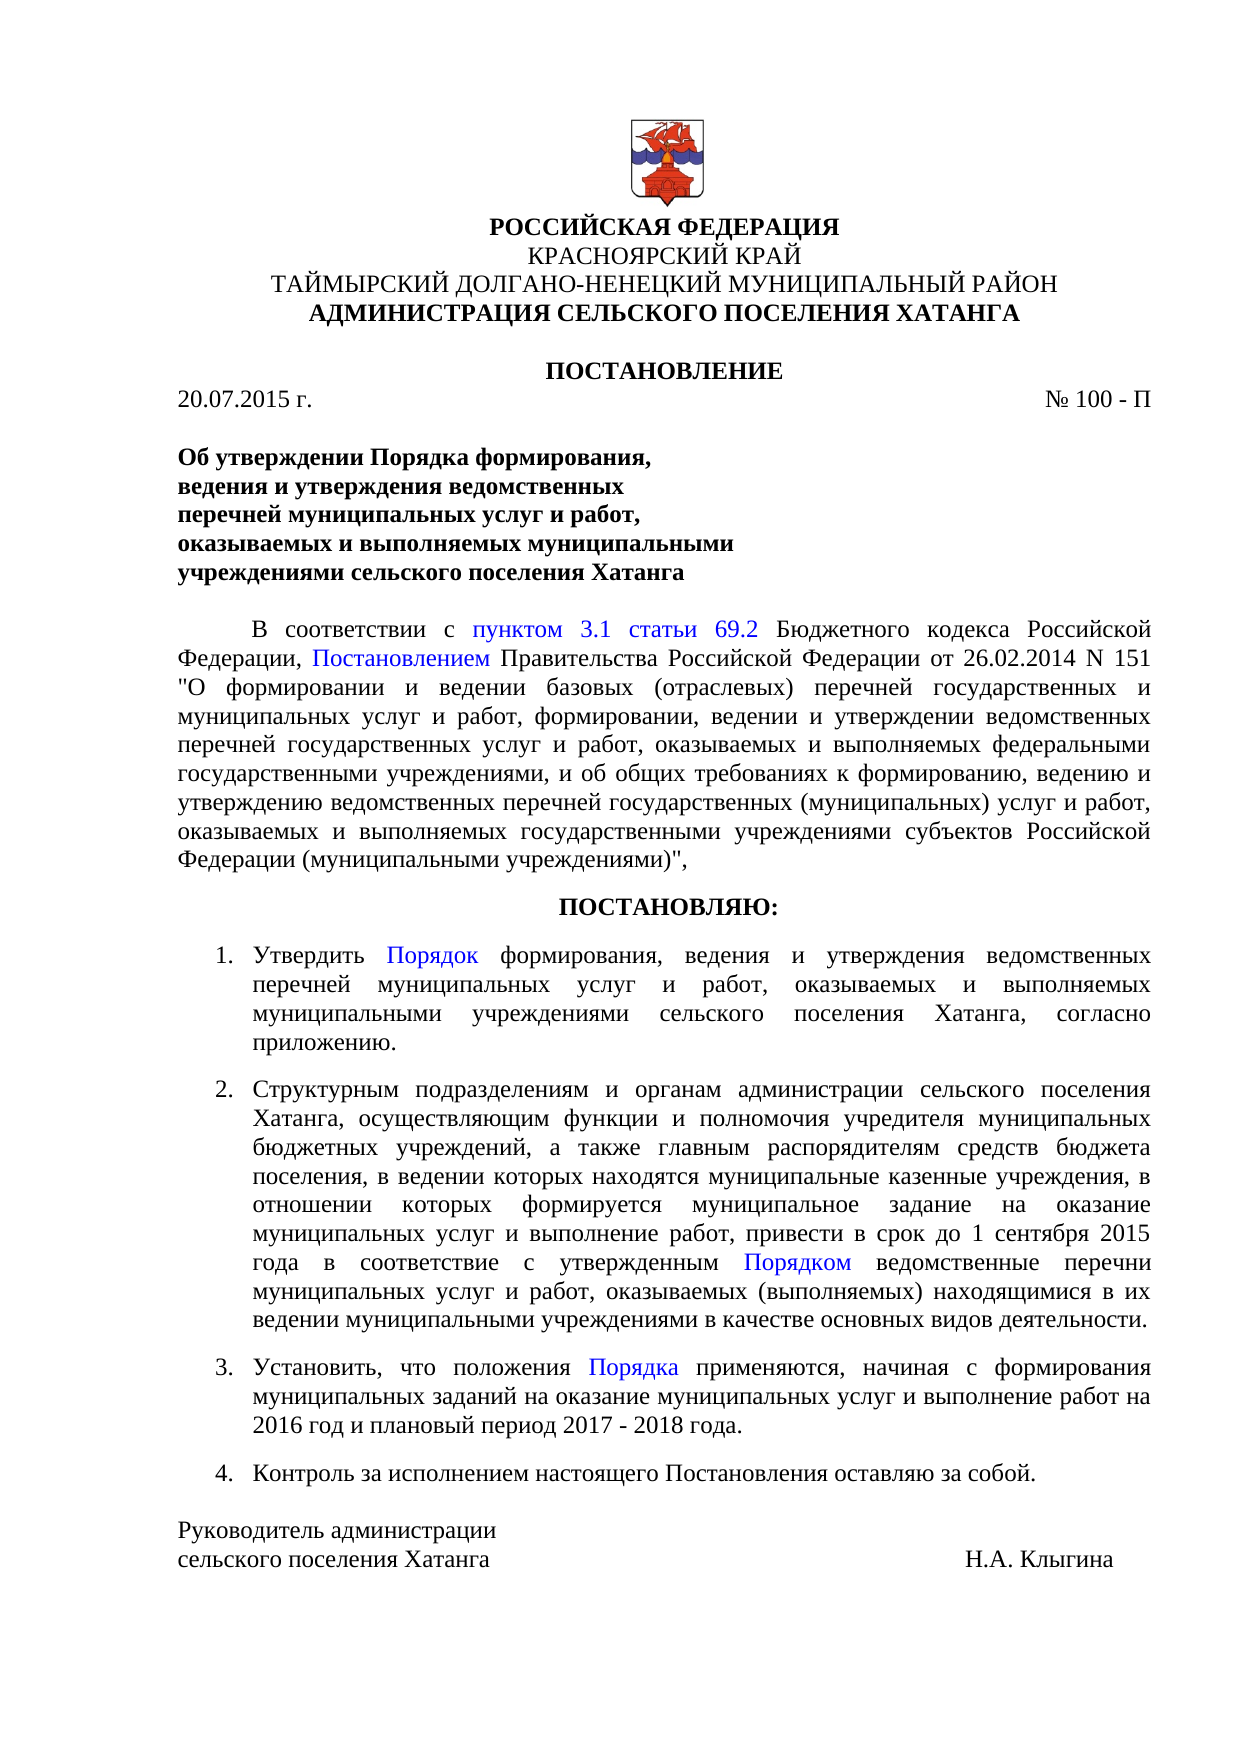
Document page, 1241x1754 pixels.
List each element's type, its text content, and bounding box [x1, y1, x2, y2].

list Структурным подразделениям и органам администрации сельского поселения Хатанга, осуществляющим функции и полномочия учредителя муниципальных бюджетных учреждений, а также главным распорядителям средств бюджета поселения, в ведении которых находятся муниципальные казенные учреждения, в отношении которых формируется муниципальное задание на оказание муниципальных услуг и выполнение работ, привести в срок до 1 сентября 2015 года в соответствие с утвержденным Порядком ведомственные перечни муниципальных услуг и работ, оказываемых (выполняемых) находящимися в их ведении муниципальными учреждениями в качестве основных видов деятельности. [215, 1074, 1152, 1333]
text Руководитель администрации [177, 1515, 1152, 1544]
text КРАСНОЯРСКИЙ КРАЙ [177, 241, 1152, 269]
text ПОСТАНОВЛЕНИЕ [177, 356, 1152, 384]
text ведения и утверждения ведомственных [177, 471, 1152, 499]
text ПОСТАНОВЛЯЮ: [177, 892, 1152, 921]
text РОССИЙСКАЯ ФЕДЕРАЦИЯ [177, 212, 1152, 241]
text перечней муниципальных услуг и работ, [177, 499, 1152, 528]
text сельского поселения Хатанга Н.А. Клыгина [177, 1544, 1152, 1573]
text В соответствии с пунктом 3.1 статьи 69.2 Бюджетного кодекса Российской Федерации, Постановлением Правительства Российской Федерации от 26.02.2014 N 151 "О формировании и ведении базовых (отраслевых) перечней государственных и муниципальных услуг и работ, формировании, ведении и утверждении ведомственных перечней государственных услуг и работ, оказываемых и выполняемых федеральными государственными учреждениями, и об общих требованиях к формированию, ведению и утверждению ведомственных перечней государственных (муниципальных) услуг и работ, оказываемых и выполняемых государственными учреждениями субъектов Российской Федерации (муниципальными учреждениями)", [177, 614, 1152, 873]
text 20.07.2015 г. № 100 - П [177, 384, 1152, 413]
text учреждениями сельского поселения Хатанга [177, 557, 1152, 586]
picture [629, 118, 706, 212]
text Об утверждении Порядка формирования, [177, 442, 1152, 471]
text оказываемых и выполняемых муниципальными [177, 528, 1152, 557]
list Установить, что положения Порядка применяются, начиная с формирования муниципальных заданий на оказание муниципальных услуг и выполнение работ на 2016 год и плановый период 2017 - 2018 года. [215, 1352, 1152, 1439]
text ТАЙМЫРСКИЙ ДОЛГАНО-НЕНЕЦКИЙ МУНИЦИПАЛЬНЫЙ РАЙОН [177, 269, 1152, 298]
text АДМИНИСТРАЦИЯ СЕЛЬСКОГО ПОСЕЛЕНИЯ ХАТАНГА [177, 298, 1152, 327]
list Утвердить Порядок формирования, ведения и утверждения ведомственных перечней муниципальных услуг и работ, оказываемых и выполняемых муниципальными учреждениями сельского поселения Хатанга, согласно приложению. [215, 940, 1152, 1055]
list Контроль за исполнением настоящего Постановления оставляю за собой. [215, 1458, 1152, 1487]
